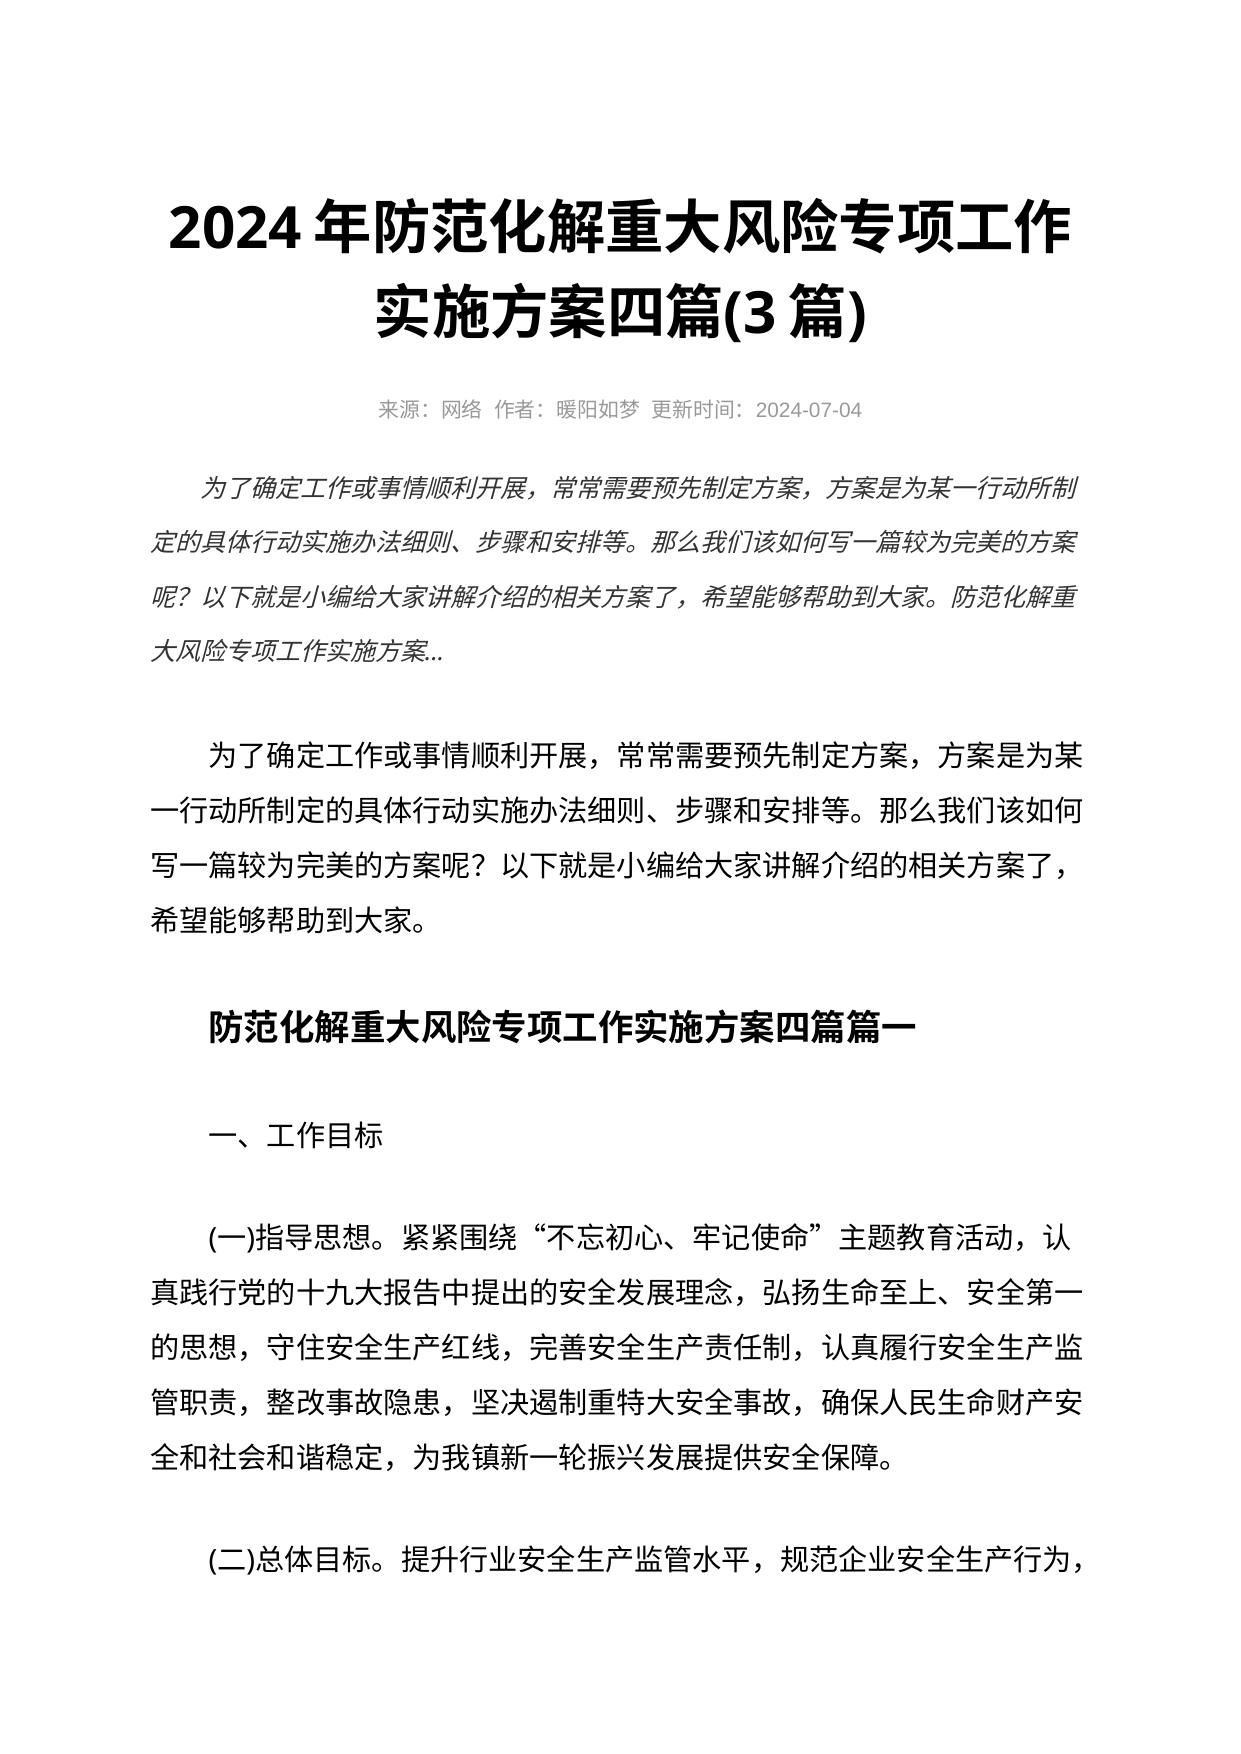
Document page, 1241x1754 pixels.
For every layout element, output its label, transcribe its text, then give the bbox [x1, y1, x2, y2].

text (一)指导思想。紧紧围绕“不忘初心、牢记使命”主题教育活动，认真践行党的十九大报告中提出的安全发展理念，弘扬生命至上、安全第一的思想，守住安全生产红线，完善安全生产责任制，认真履行安全生产监管职责，整改事故隐患，坚决遏制重特大安全事故，确保人民生命财产安全和社会和谐稳定，为我镇新一轮振兴发展提供安全保障。 [150, 1214, 1090, 1477]
text 为了确定工作或事情顺利开展，常常需要预先制定方案，方案是为某一行动所制定的具体行动实施办法细则、步骤和安排等。那么我们该如何写一篇较为完美的方案呢？以下就是小编给大家讲解介绍的相关方案了，希望能够帮助到大家。 [150, 733, 1090, 940]
text 一、工作目标 [150, 1113, 1090, 1155]
text 来源：网络 作者：暖阳如梦 更新时间：2024-07-04 [150, 398, 1090, 422]
subtitle 2024年防范化解重大风险专项工作实施方案四篇(3篇) [150, 181, 1090, 351]
text 为了确定工作或事情顺利开展，常常需要预先制定方案，方案是为某一行动所制定的具体行动实施办法细则、步骤和安排等。那么我们该如何写一篇较为完美的方案呢？以下就是小编给大家讲解介绍的相关方案了，希望能够帮助到大家。防范化解重大风险专项工作实施方案... [150, 468, 1090, 668]
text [150, 1536, 1090, 1578]
text 防范化解重大风险专项工作实施方案四篇篇一 [150, 999, 1090, 1051]
